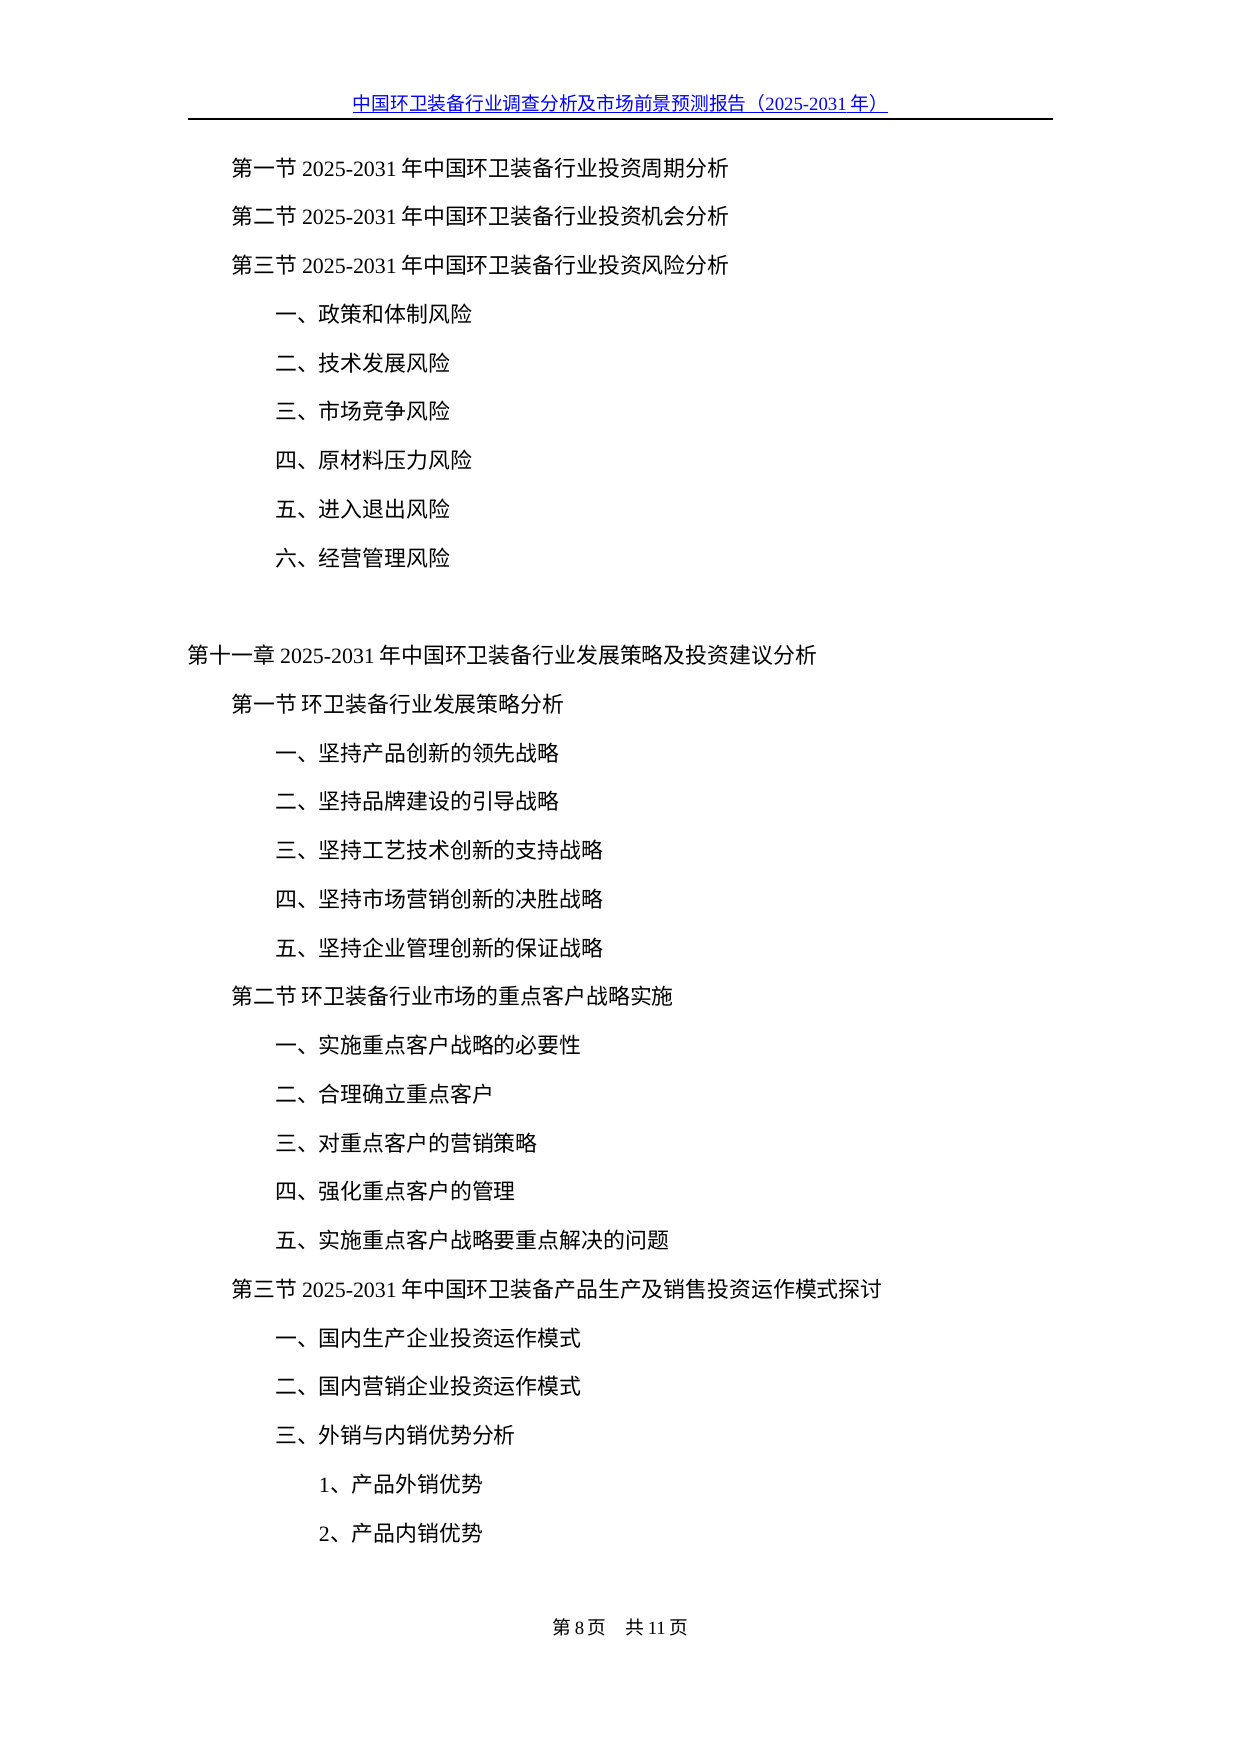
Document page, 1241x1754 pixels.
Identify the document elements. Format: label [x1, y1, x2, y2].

text [187, 150, 1053, 1548]
